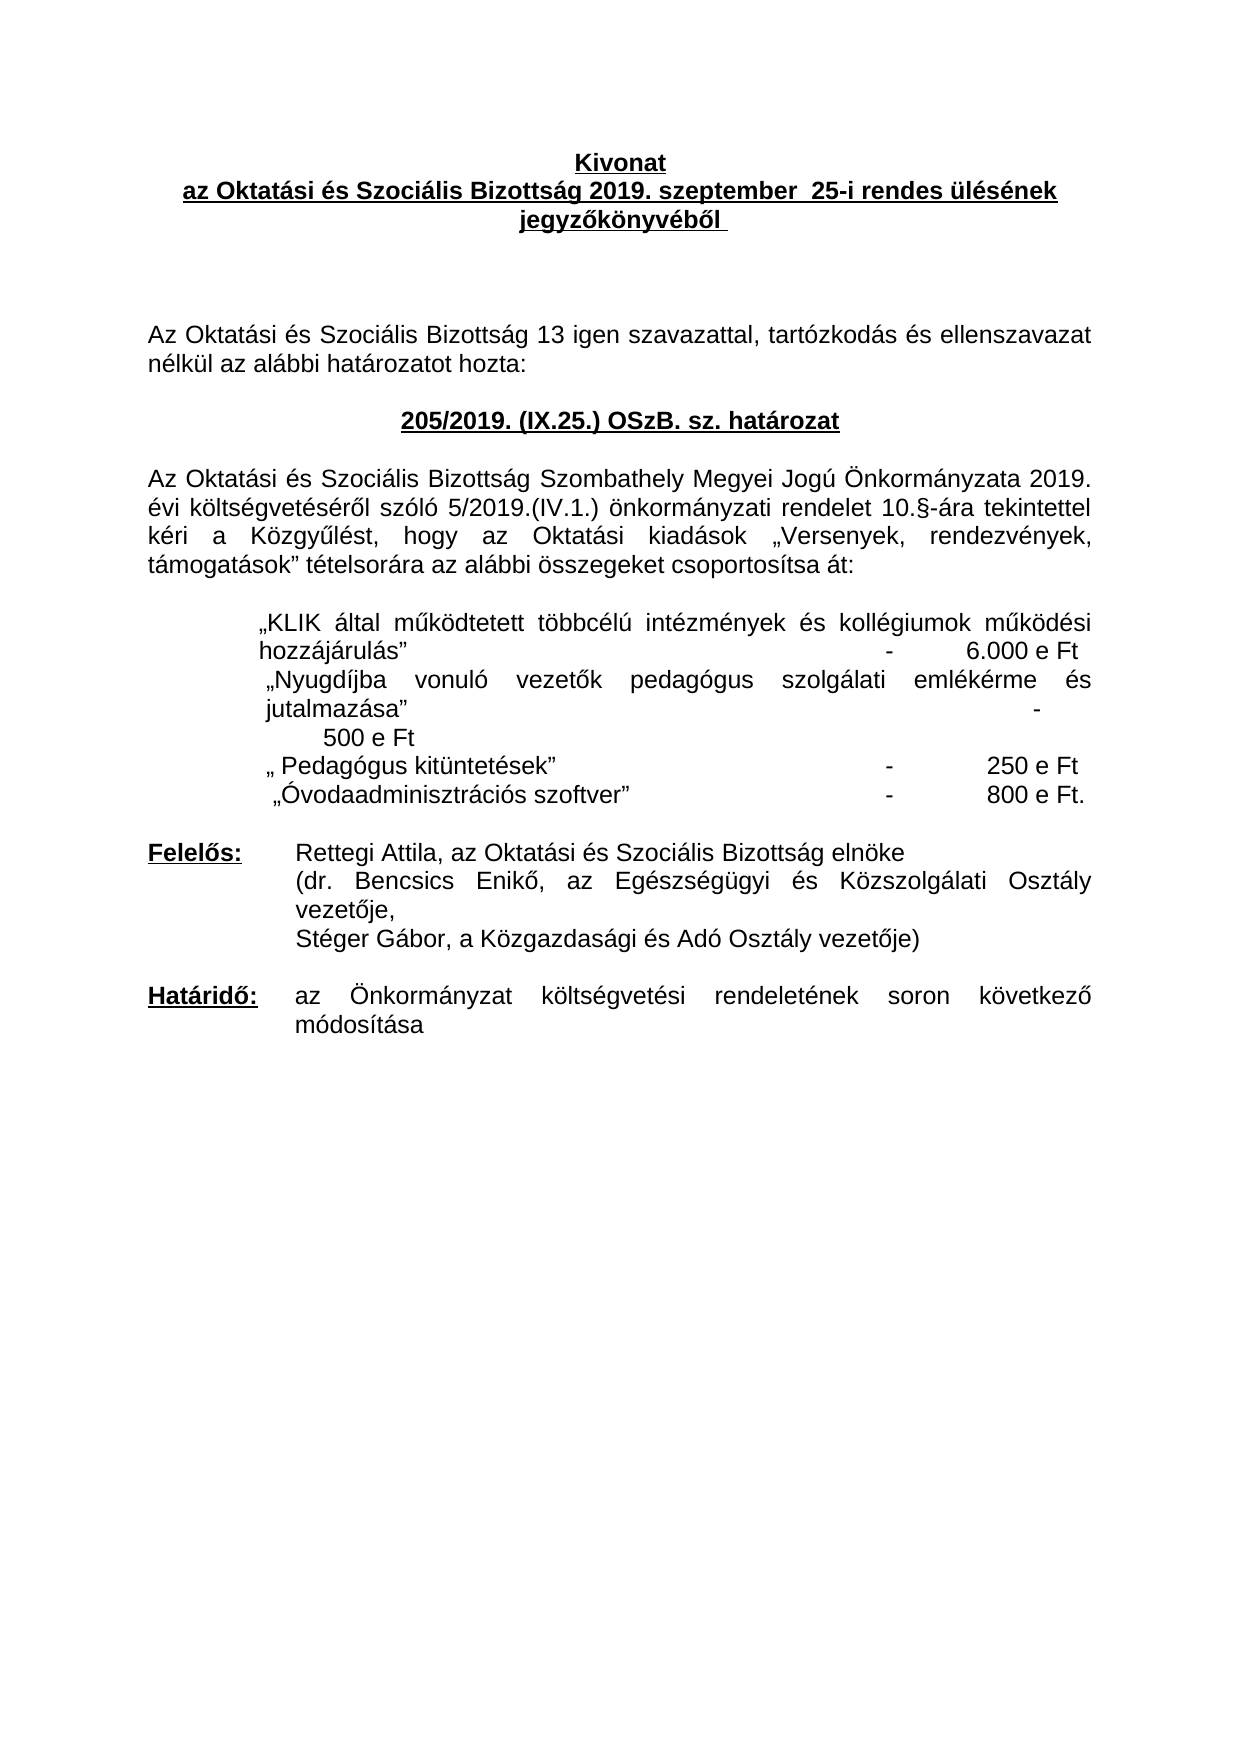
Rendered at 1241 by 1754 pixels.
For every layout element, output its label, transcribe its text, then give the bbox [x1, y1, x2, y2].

text Felelős: Rettegi Attila, az Oktatási és Szociális Bizottság elnöke [148, 838, 1093, 866]
text Az Oktatási és Szociális Bizottság Szombathely Megyei Jogú Önkormányzata 2019. évi költségvetéséről szóló 5/2019.(IV.1.) önkormányzati rendelet 10.§-ára tekintettel kéri a Közgyűlést, hogy az Oktatási kiadások „Versenyek, rendezvények, támogatások” tételsorára az alábbi összegeket csoportosítsa át: [148, 464, 1093, 579]
text Határidő: az Önkormányzat költségvetési rendeletének soron következő módosítása [148, 981, 1093, 1039]
text az Oktatási és Szociális Bizottság 2019. szeptember 25-i rendes ülésének jegyzőkönyvéből [148, 176, 1093, 234]
text „ Pedagógus kitüntetések” - 250 e Ft [266, 751, 1093, 780]
text (dr. Bencsics Enikő, az Egészségügyi és Közszolgálati Osztály vezetője, [221, 866, 1093, 924]
text „Nyugdíjba vonuló vezetők pedagógus szolgálati emlékérme és jutalmazása” - 500 e Ft [266, 665, 1093, 751]
text Az Oktatási és Szociális Bizottság 13 igen szavazattal, tartózkodás és ellenszavazat nélkül az alábbi határozatot hozta: [148, 320, 1093, 378]
text Kivonat [148, 148, 1093, 176]
text Stéger Gábor, a Közgazdasági és Adó Osztály vezetője) [295, 924, 1093, 953]
text 205/2019. (IX.25.) OSzB. sz. határozat [148, 406, 1093, 435]
text „KLIK által működtetett többcélú intézmények és kollégiumok működési hozzájárulás” - 6.000 e Ft [258, 608, 1093, 665]
text „Óvodaadminisztrációs szoftver” - 800 e Ft. [266, 780, 1093, 809]
